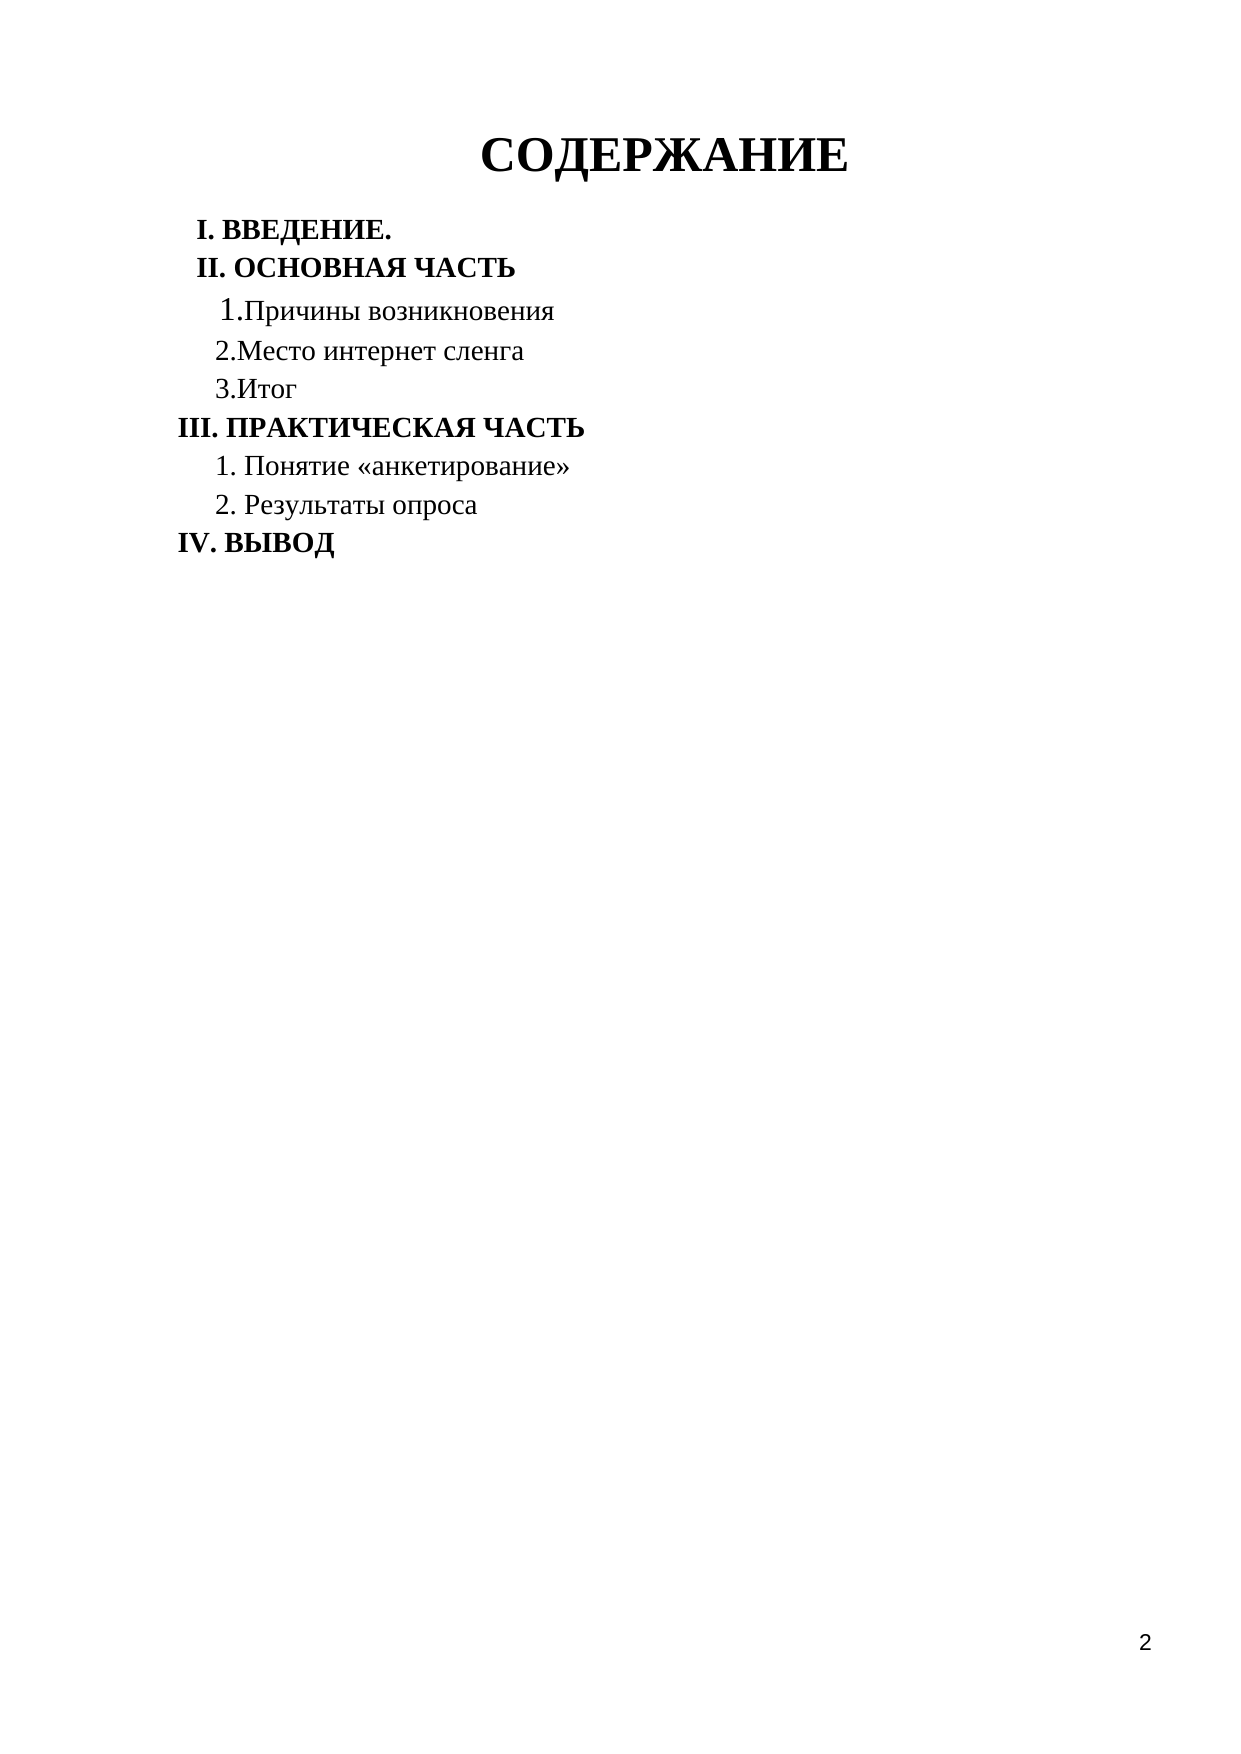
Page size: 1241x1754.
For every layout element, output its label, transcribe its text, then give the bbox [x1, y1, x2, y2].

list IV. ВЫВОД [177, 526, 1152, 559]
list 1. Понятие «анкетирование» [215, 448, 1152, 482]
list I. ВВЕДЕНИЕ. [196, 212, 1152, 245]
list III. ПРАКТИЧЕСКАЯ ЧАСТЬ [177, 410, 1152, 443]
list 2.Место интернет сленга [215, 333, 1152, 366]
list II. ОСНОВНАЯ ЧАСТЬ [196, 250, 1152, 284]
text СОДЕРЖАНИЕ [177, 125, 1152, 182]
list 2. Результаты опроса [215, 487, 1152, 521]
list 3.Итог [215, 371, 1152, 405]
list 1.Причины возникновения [177, 289, 1152, 327]
